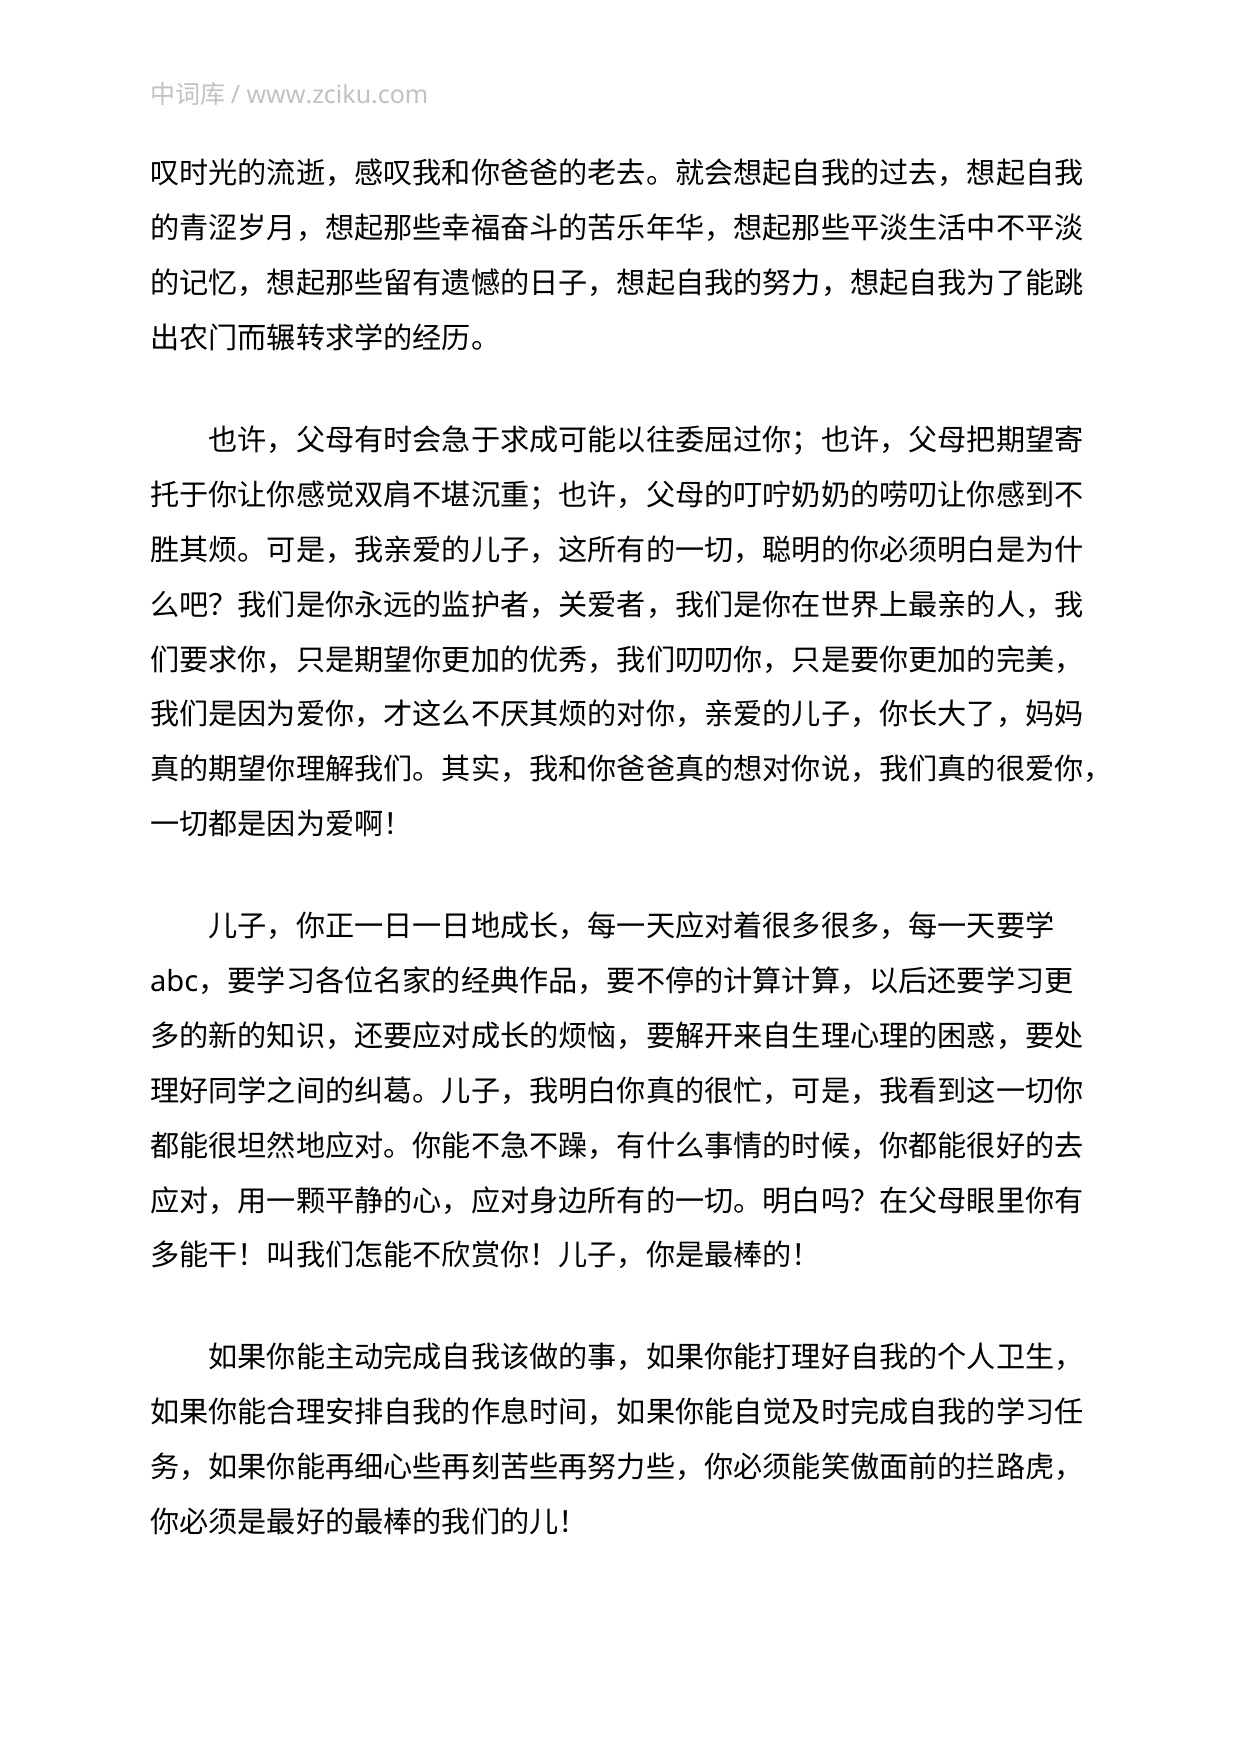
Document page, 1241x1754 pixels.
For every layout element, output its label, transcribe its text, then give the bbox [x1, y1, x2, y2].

text 如果你能主动完成自我该做的事，如果你能打理好自我的个人卫生，如果你能合理安排自我的作息时间，如果你能自觉及时完成自我的学习任务，如果你能再细心些再刻苦些再努力些，你必须能笑傲面前的拦路虎，你必须是最好的最棒的我们的儿！ [150, 1334, 1090, 1541]
text 也许，父母有时会急于求成可能以往委屈过你；也许，父母把期望寄托于你让你感觉双肩不堪沉重；也许，父母的叮咛奶奶的唠叨让你感到不胜其烦。可是，我亲爱的儿子，这所有的一切，聪明的你必须明白是为什么吧？我们是你永远的监护者，关爱者，我们是你在世界上最亲的人，我们要求你，只是期望你更加的优秀，我们叨叨你，只是要你更加的完美，我们是因为爱你，才这么不厌其烦的对你，亲爱的儿子，你长大了，妈妈真的期望你理解我们。其实，我和你爸爸真的想对你说，我们真的很爱你，一切都是因为爱啊！ [150, 416, 1090, 843]
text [150, 150, 1090, 357]
text 儿子，你正一日一日地成长，每一天应对着很多很多，每一天要学abc，要学习各位名家的经典作品，要不停的计算计算，以后还要学习更多的新的知识，还要应对成长的烦恼，要解开来自生理心理的困惑，要处理好同学之间的纠葛。儿子，我明白你真的很忙，可是，我看到这一切你都能很坦然地应对。你能不急不躁，有什么事情的时候，你都能很好的去应对，用一颗平静的心，应对身边所有的一切。明白吗？在父母眼里你有多能干！叫我们怎能不欣赏你！儿子，你是最棒的！ [150, 902, 1090, 1274]
